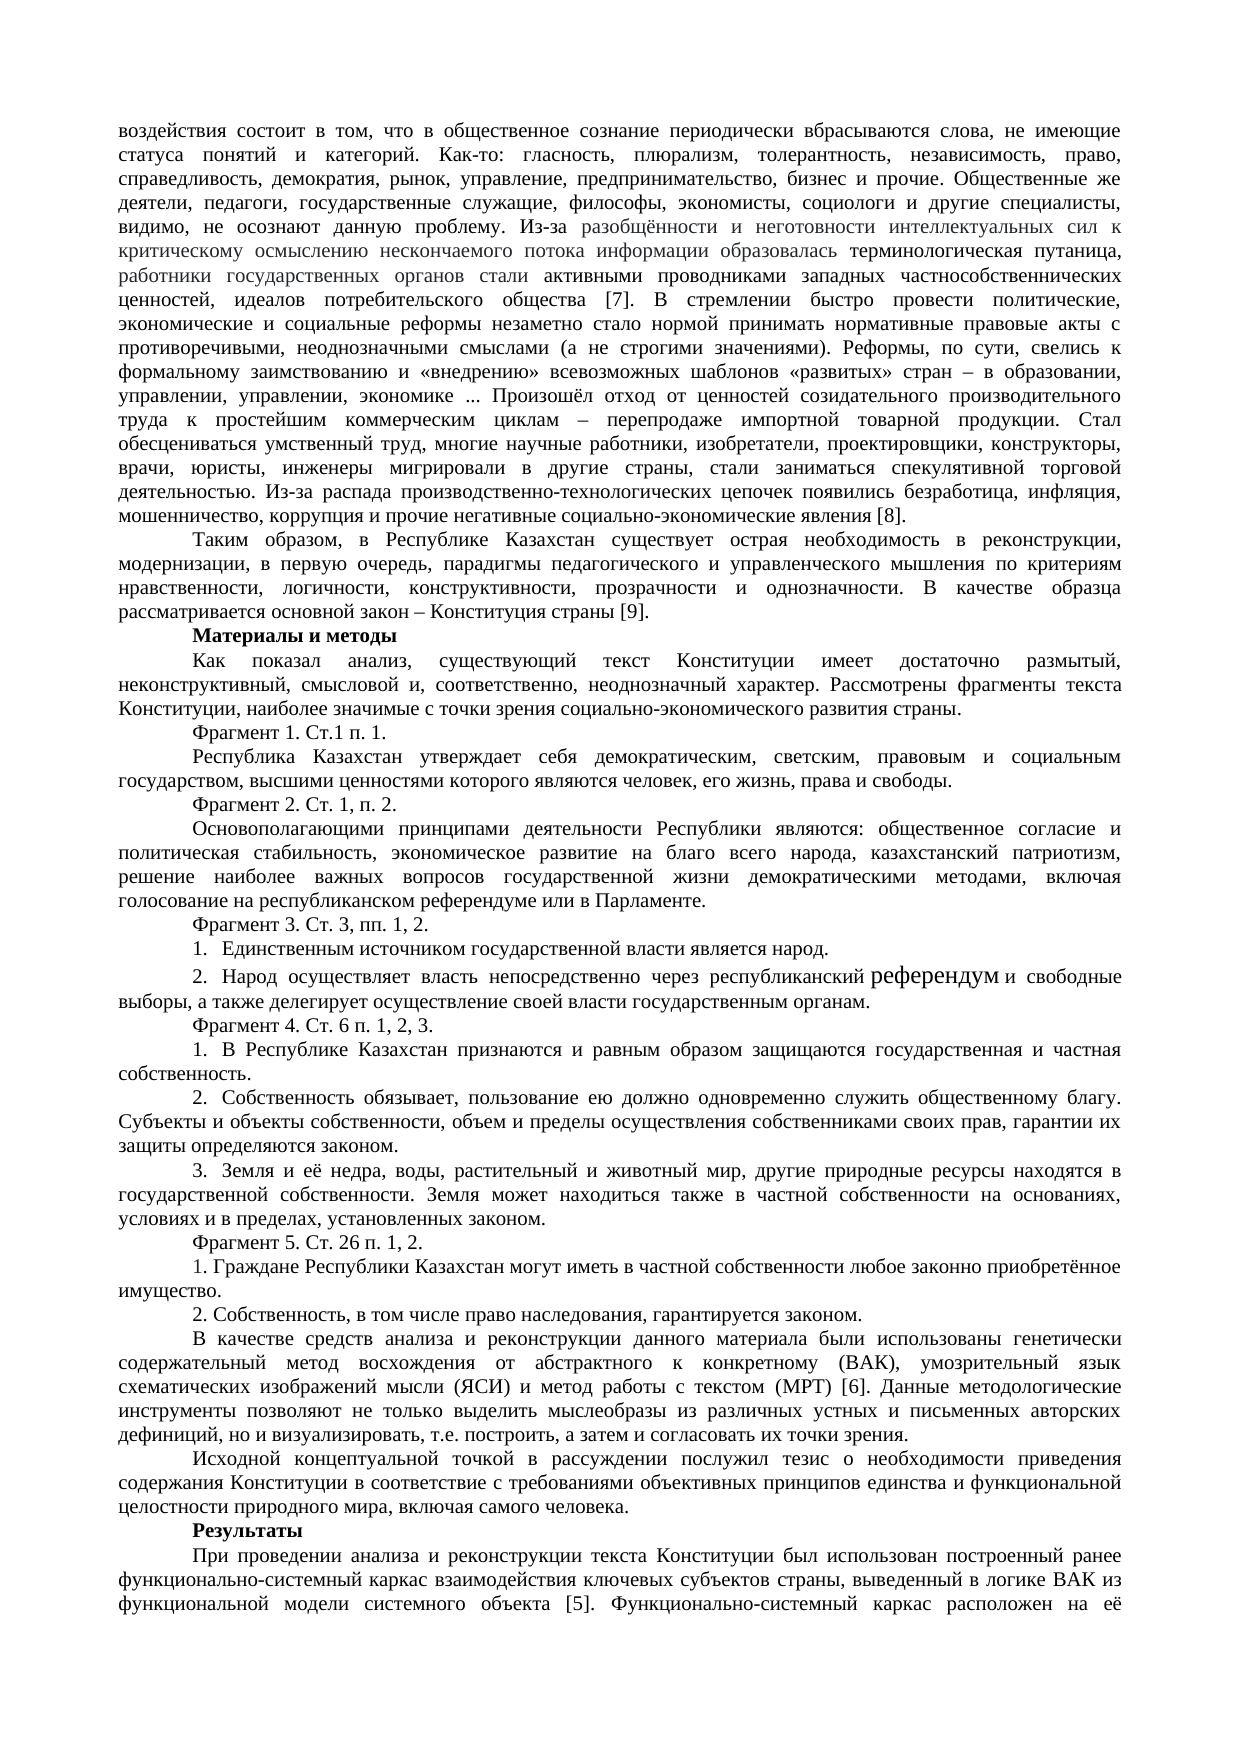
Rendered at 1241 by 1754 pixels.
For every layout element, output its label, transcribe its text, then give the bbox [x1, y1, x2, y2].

text Фрагмент 3. Ст. 3, пп. 1, 2. [118, 912, 1122, 936]
text Исходной концептуальной точкой в рассуждении послужил тезис о необходимости приведения содержания Конституции в соответствие с требованиями объективных принципов единства и функциональной целостности природного мира, включая самого человека. [118, 1446, 1122, 1518]
text Республика Казахстан утверждает себя демократическим, светским, правовым и социальным государством, высшими ценностями которого являются человек, его жизнь, права и свободы. [118, 744, 1122, 792]
text Результаты [118, 1518, 1122, 1542]
list Народ осуществляет власть непосредственно через республиканский референдум и свободные выборы, а также делегирует осуществление своей власти государственным органам. [118, 960, 1122, 1013]
text Фрагмент 5. Ст. 26 п. 1, 2. [192, 1230, 1122, 1254]
list Земля и её недра, воды, растительный и животный мир, другие природные ресурсы находятся в государственной собственности. Земля может находиться также в частной собственности на основаниях, условиях и в пределах, установленных законом. [118, 1157, 1122, 1230]
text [118, 1542, 1122, 1615]
text Материалы и методы [118, 623, 1122, 647]
text 1. Граждане Республики Казахстан могут иметь в частной собственности любое законно приобретённое имущество. [118, 1254, 1122, 1302]
text Таким образом, в Республике Казахстан существует острая необходимость в реконструкции, модернизации, в первую очередь, парадигмы педагогического и управленческого мышления по критериям нравственности, логичности, конструктивности, прозрачности и однозначности. В качестве образца рассматривается основной закон – Конституция страны [9]. [118, 527, 1122, 623]
text Фрагмент 1. Ст.1 п. 1. [118, 720, 1122, 744]
list Единственным источником государственной власти является народ. [118, 936, 1122, 960]
list Собственность обязывает, пользование ею должно одновременно служить общественному благу. Субъекты и объекты собственности, объем и пределы осуществления собственниками своих прав, гарантии их защиты определяются законом. [118, 1085, 1122, 1157]
text Фрагмент 4. Ст. 6 п. 1, 2, 3. [118, 1013, 1122, 1037]
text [118, 118, 1122, 527]
list В Республике Казахстан признаются и равным образом защищаются государственная и частная собственность. [118, 1037, 1122, 1085]
text Основополагающими принципами деятельности Республики являются: общественное согласие и политическая стабильность, экономическое развитие на благо всего народа, казахстанский патриотизм, решение наиболее важных вопросов государственной жизни демократическими методами, включая голосование на республиканском референдуме или в Парламенте. [118, 816, 1122, 912]
text В качестве средств анализа и реконструкции данного материала были использованы генетически содержательный метод восхождения от абстрактного к конкретному (ВАК), умозрительный язык схематических изображений мысли (ЯСИ) и метод работы с текстом (МРТ) [6]. Данные методологические инструменты позволяют не только выделить мыслеобразы из различных устных и письменных авторских дефиниций, но и визуализировать, т.е. построить, а затем и согласовать их точки зрения. [118, 1326, 1122, 1446]
text Как показал анализ, существующий текст Конституции имеет достаточно размытый, неконструктивный, смысловой и, соответственно, неоднозначный характер. Рассмотрены фрагменты текста Конституции, наиболее значимые с точки зрения социально-экономического развития страны. [118, 647, 1122, 720]
text 2. Собственность, в том числе право наследования, гарантируется законом. [118, 1302, 1122, 1326]
text Фрагмент 2. Ст. 1, п. 2. [118, 792, 1122, 816]
